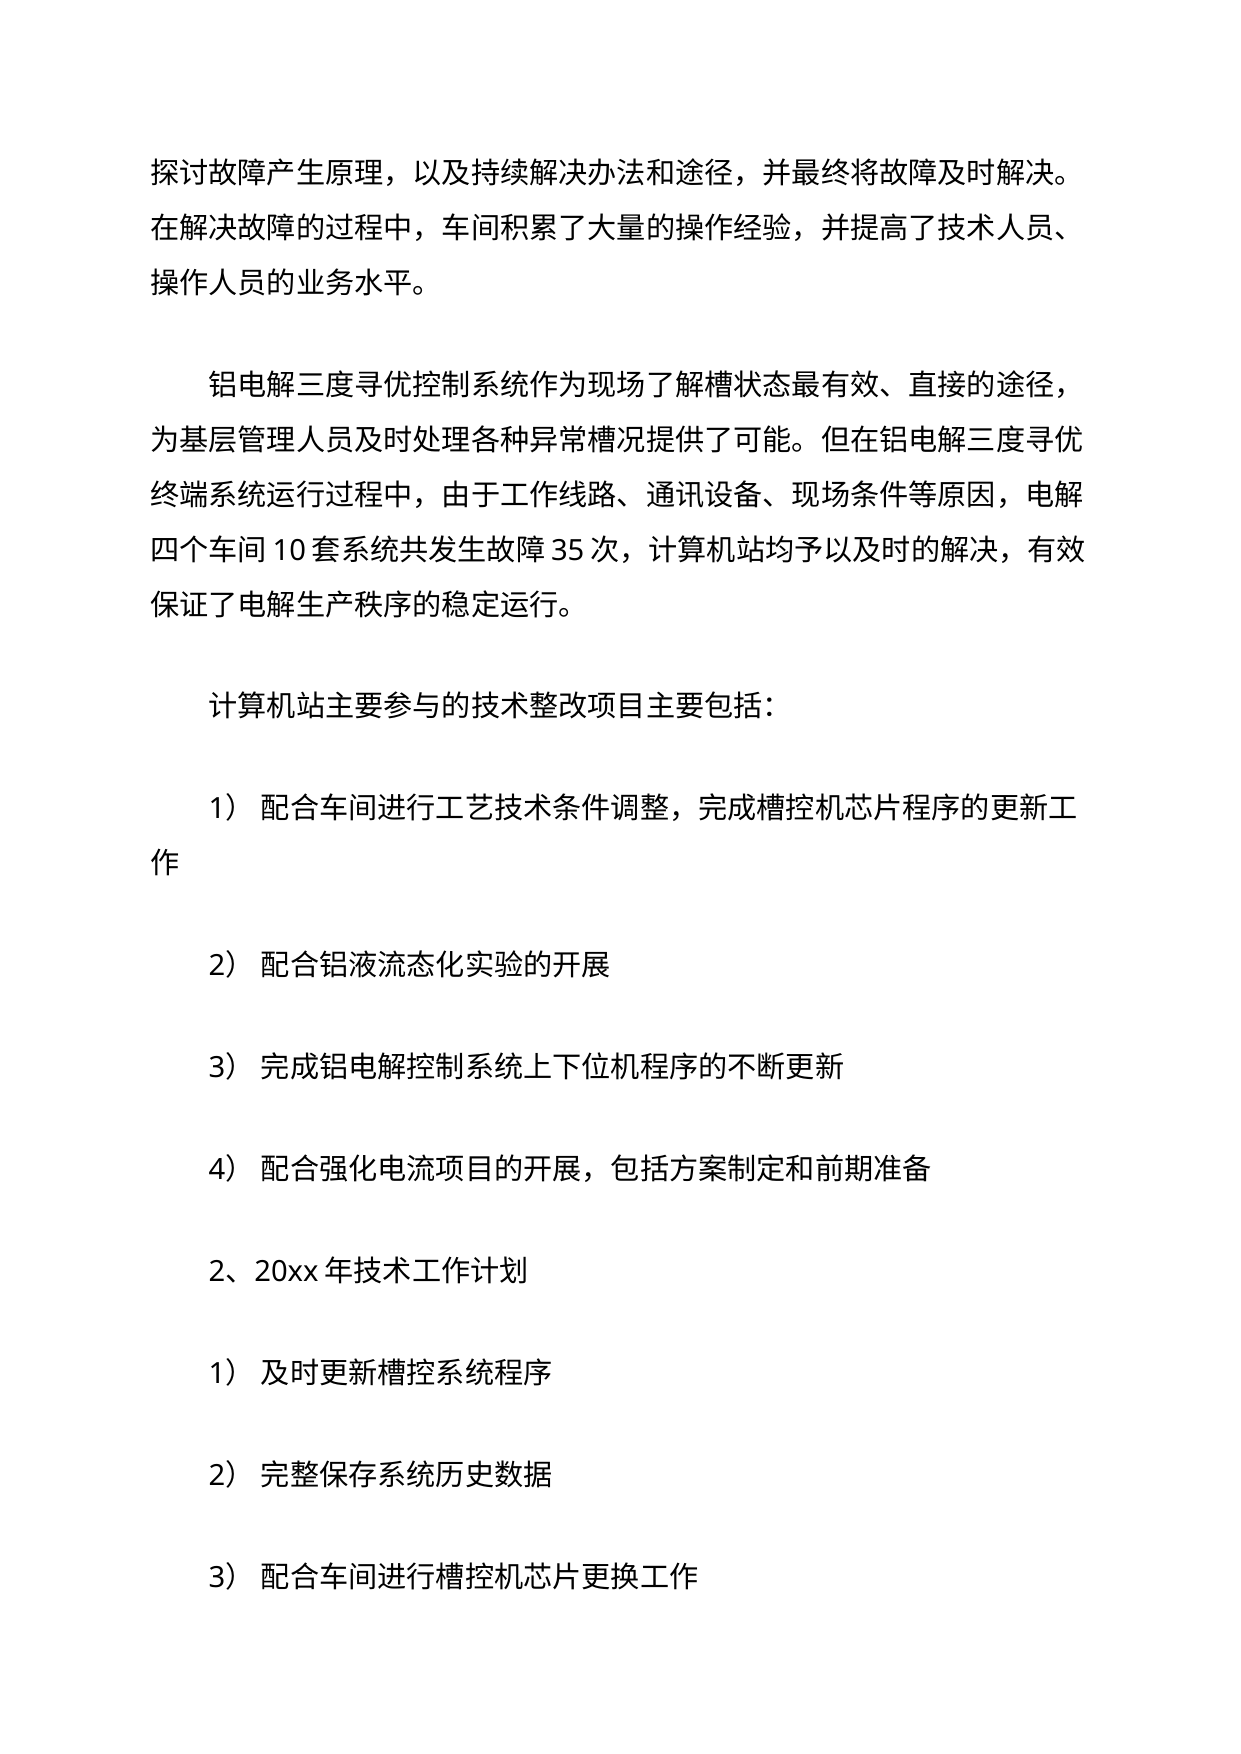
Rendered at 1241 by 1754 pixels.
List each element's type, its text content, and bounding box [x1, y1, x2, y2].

text 计算机站主要参与的技术整改项目主要包括： [150, 683, 1090, 725]
text 1） 及时更新槽控系统程序 [150, 1349, 1090, 1392]
text 3） 配合车间进行槽控机芯片更换工作 [150, 1553, 1090, 1596]
text 4） 配合强化电流项目的开展，包括方案制定和前期准备 [150, 1146, 1090, 1188]
text 1） 配合车间进行工艺技术条件调整，完成槽控机芯片程序的更新工作 [150, 785, 1090, 882]
text 2） 配合铝液流态化实验的开展 [150, 942, 1090, 984]
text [150, 150, 1090, 302]
text 3） 完成铝电解控制系统上下位机程序的不断更新 [150, 1043, 1090, 1086]
text 铝电解三度寻优控制系统作为现场了解槽状态最有效、直接的途径，为基层管理人员及时处理各种异常槽况提供了可能。但在铝电解三度寻优终端系统运行过程中，由于工作线路、通讯设备、现场条件等原因，电解四个车间10套系统共发生故障35次，计算机站均予以及时的解决，有效保证了电解生产秩序的稳定运行。 [150, 362, 1090, 623]
text 2） 完整保存系统历史数据 [150, 1451, 1090, 1494]
text 2、20xx年技术工作计划 [150, 1247, 1090, 1290]
